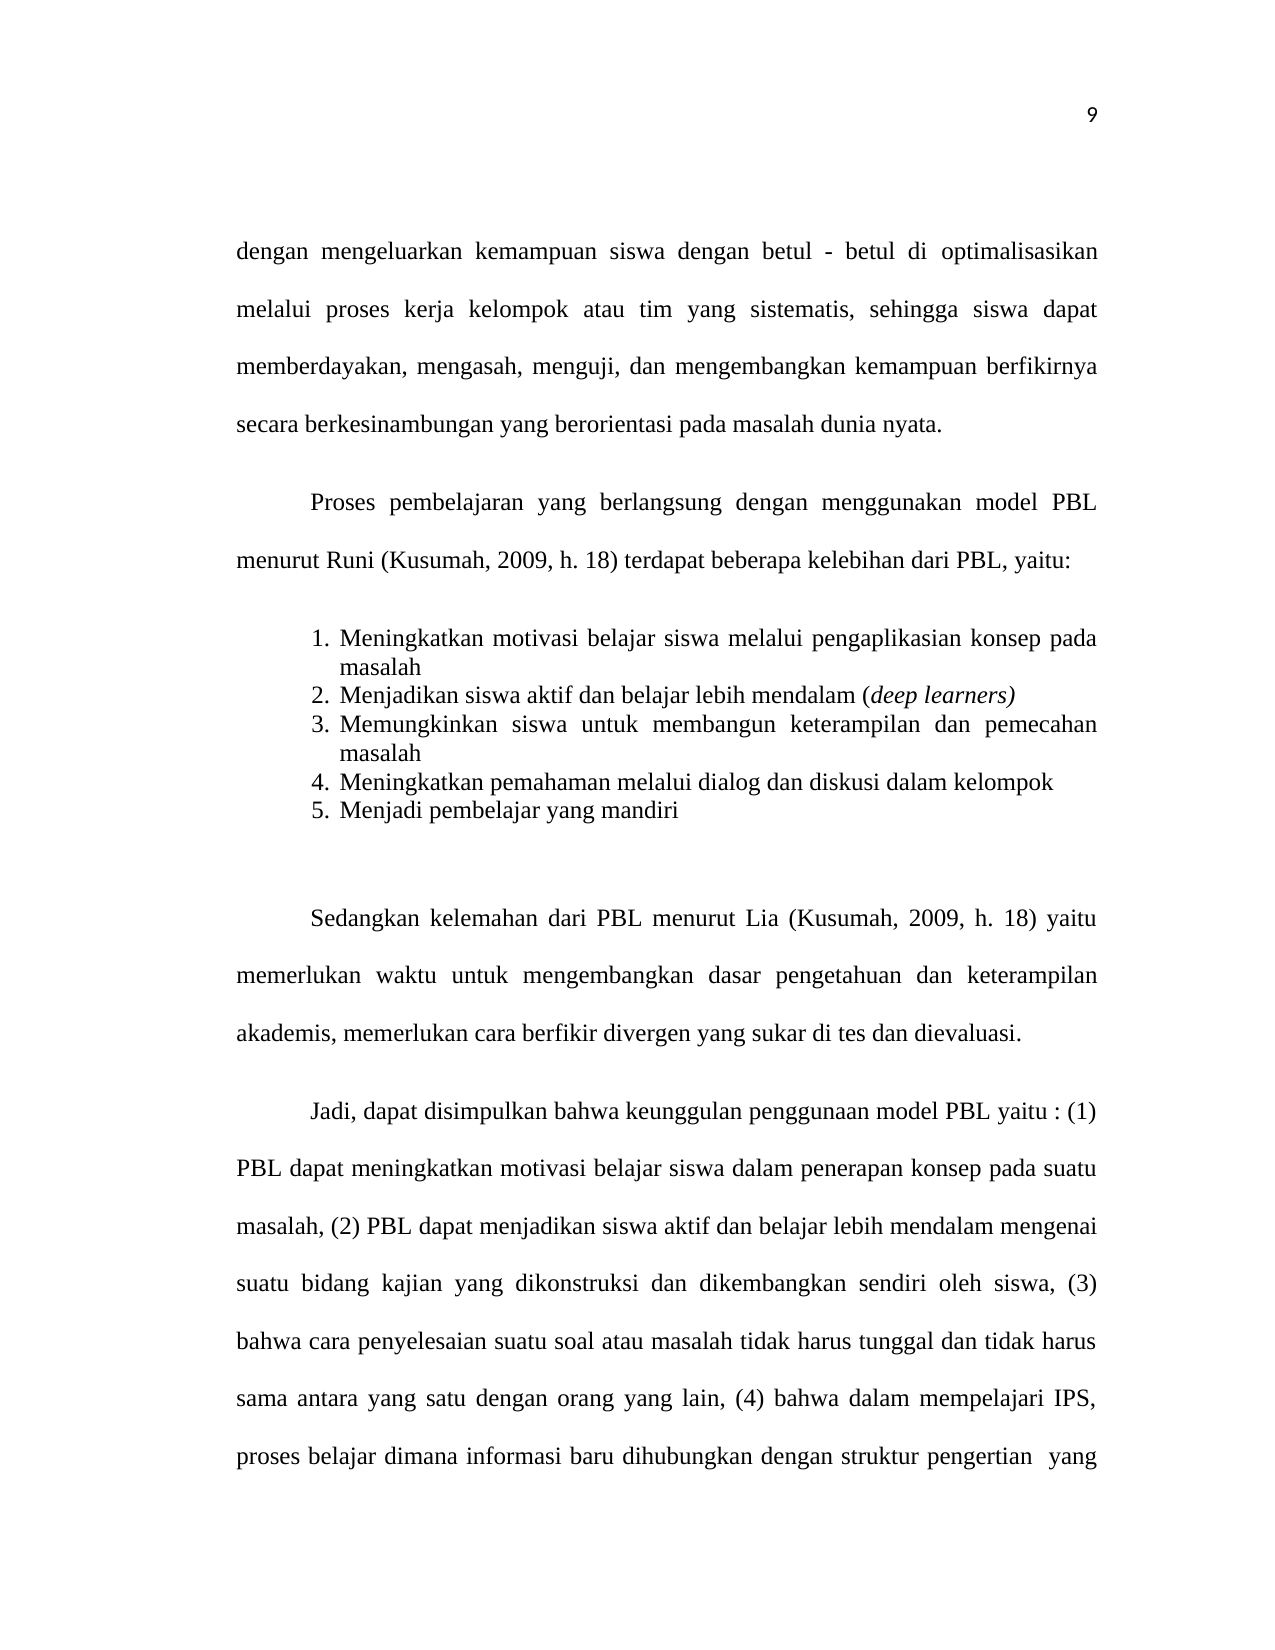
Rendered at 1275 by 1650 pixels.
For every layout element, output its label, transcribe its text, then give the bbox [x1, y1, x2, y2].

list Meningkatkan pemahaman melalui dialog dan diskusi dalam kelompok [311, 767, 1098, 796]
list Meningkatkan motivasi belajar siswa melalui pengaplikasian konsep pada masalah [311, 623, 1098, 681]
list Menjadi pembelajar yang mandiri [311, 796, 1098, 824]
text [236, 1096, 1098, 1470]
list Menjadikan siswa aktif dan belajar lebih mendalam (deep learners) [311, 681, 1098, 709]
text Sedangkan kelemahan dari PBL menurut Lia (Kusumah, 2009, h. 18) yaitu memerlukan waktu untuk mengembangkan dasar pengetahuan dan keterampilan akademis, memerlukan cara berfikir divergen yang sukar di tes dan dievaluasi. [236, 903, 1098, 1046]
list Memungkinkan siswa untuk membangun keterampilan dan pemecahan masalah [311, 709, 1098, 767]
text Proses pembelajaran yang berlangsung dengan menggunakan model PBL menurut Runi (Kusumah, 2009, h. 18) terdapat beberapa kelebihan dari PBL, yaitu: [236, 487, 1098, 573]
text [236, 236, 1098, 438]
